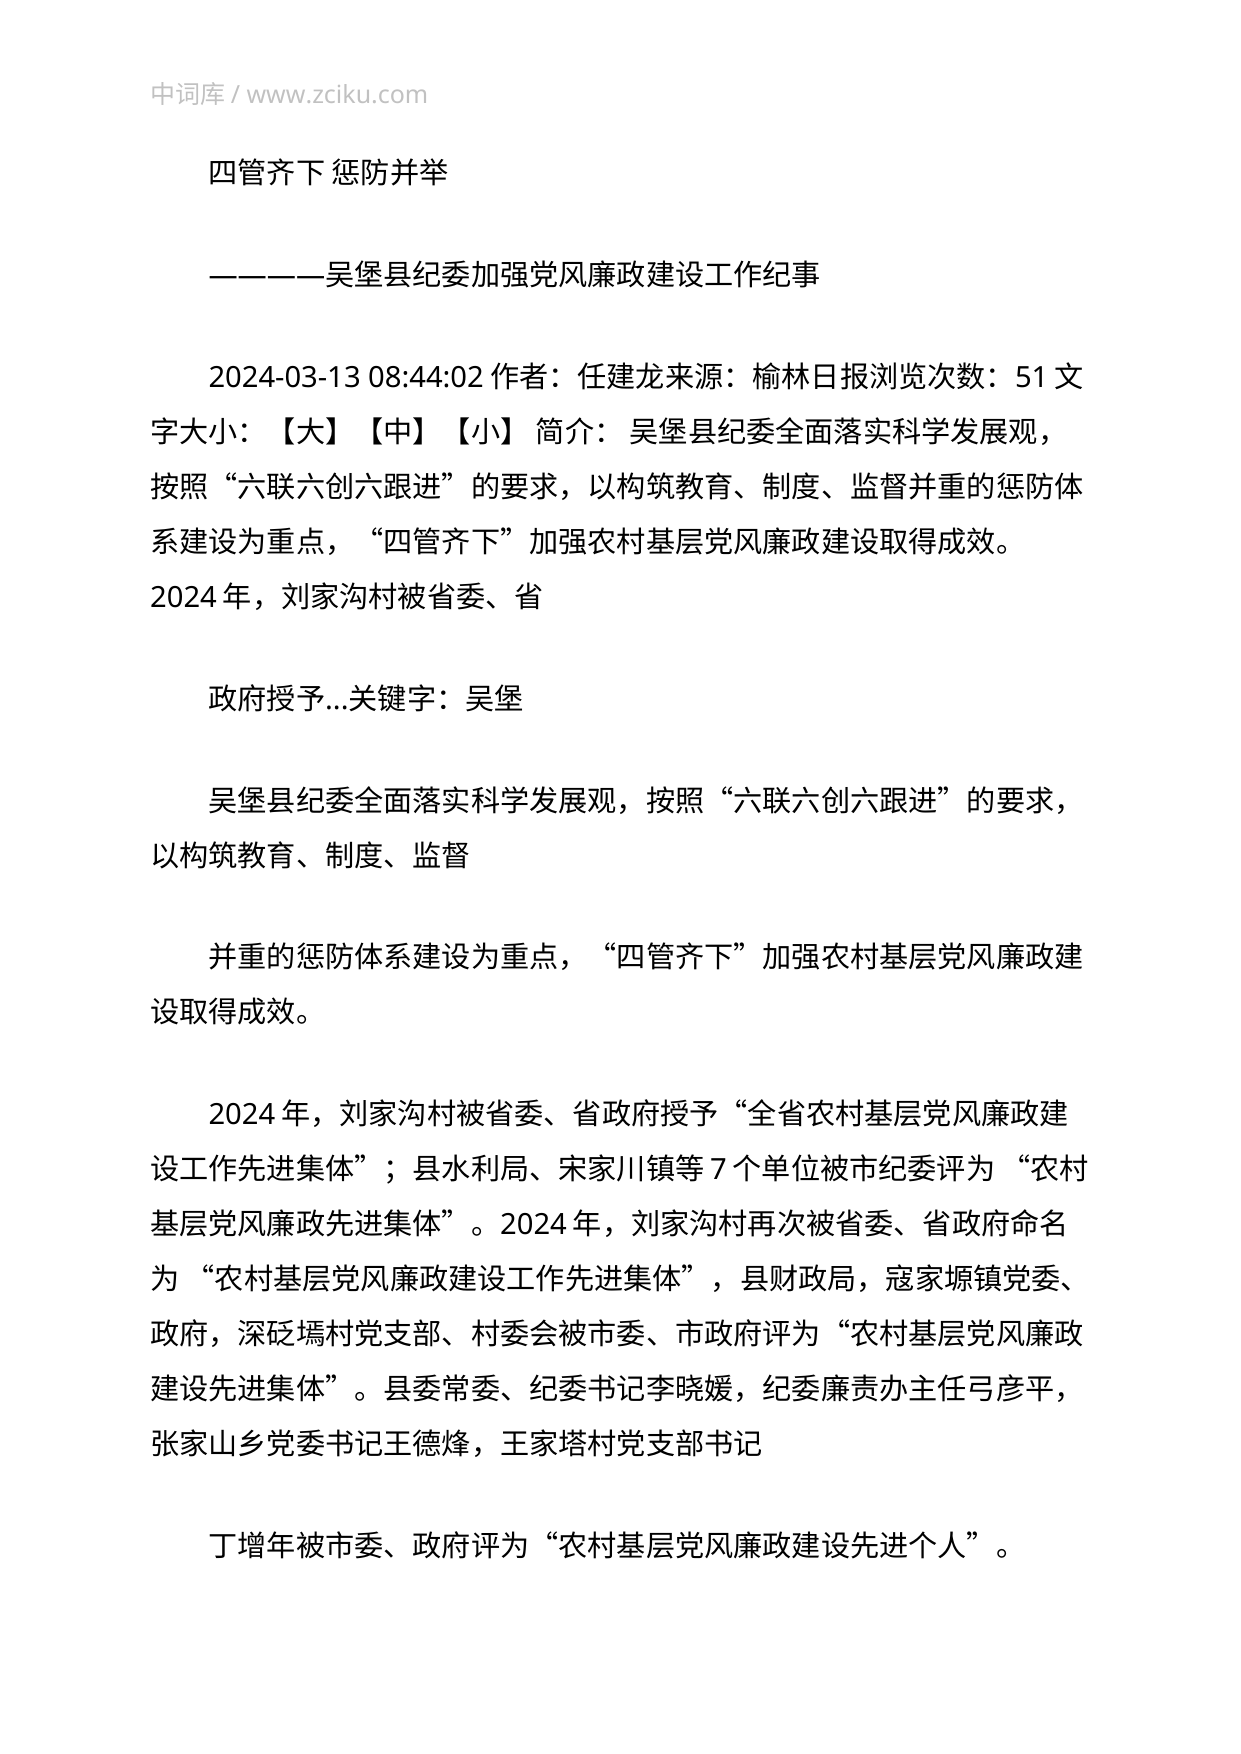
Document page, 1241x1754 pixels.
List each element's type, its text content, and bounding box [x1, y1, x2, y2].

text 并重的惩防体系建设为重点，“四管齐下”加强农村基层党风廉政建设取得成效。 [150, 934, 1090, 1031]
text 吴堡县纪委全面落实科学发展观，按照“六联六创六跟进”的要求，以构筑教育、制度、监督 [150, 777, 1090, 874]
text 2024年，刘家沟村被省委、省政府授予“全省农村基层党风廉政建设工作先进集体”；县水利局、宋家川镇等7个单位被市纪委评为 “农村基层党风廉政先进集体”。2024年，刘家沟村再次被省委、省政府命名为 “农村基层党风廉政建设工作先进集体”，县财政局，寇家塬镇党委、政府，深砭墕村党支部、村委会被市委、市政府评为“农村基层党风廉政建设先进集体”。县委常委、纪委书记李晓媛，纪委廉责办主任弓彦平，张家山乡党委书记王德烽，王家塔村党支部书记 [150, 1091, 1090, 1463]
text 四管齐下 惩防并举 [150, 150, 1090, 192]
text 政府授予...关键字：吴堡 [150, 675, 1090, 718]
text ————吴堡县纪委加强党风廉政建设工作纪事 [150, 252, 1090, 294]
text 丁增年被市委、政府评为“农村基层党风廉政建设先进个人”。 [150, 1522, 1090, 1564]
text 2024-03-13 08:44:02作者：任建龙来源：榆林日报浏览次数：51文字大小：【大】【中】【小】 简介： 吴堡县纪委全面落实科学发展观，按照“六联六创六跟进”的要求，以构筑教育、制度、监督并重的惩防体系建设为重点，“四管齐下”加强农村基层党风廉政建设取得成效。2024年，刘家沟村被省委、省 [150, 354, 1090, 616]
